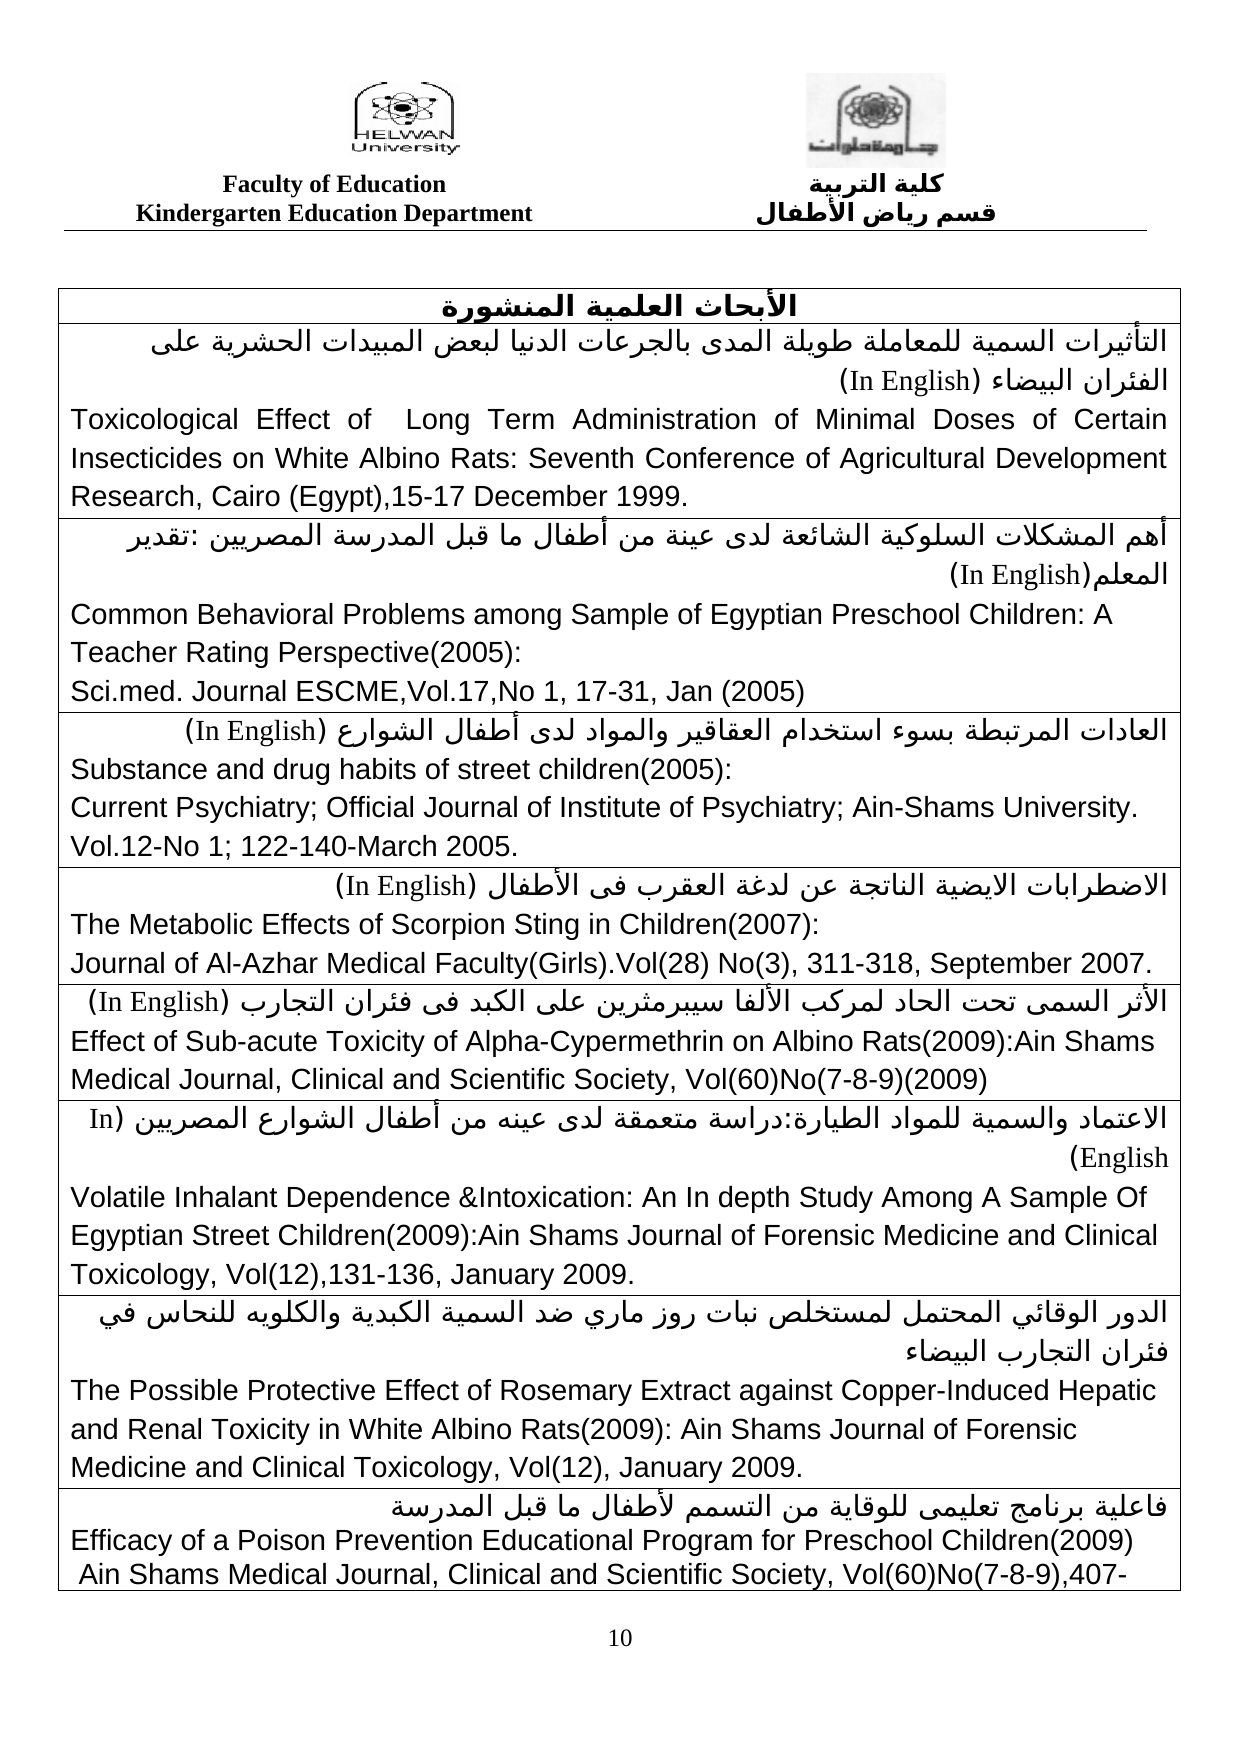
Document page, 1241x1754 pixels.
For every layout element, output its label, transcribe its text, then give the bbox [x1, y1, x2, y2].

table_cell أهم المشكلات السلوكية الشائعة لدى عينة من أطفال ما قبل المدرسة المصريين :تقدير المعلم(In English) Common Behavioral Problems among Sample of Egyptian Preschool Children: A Teacher Rating Perspective(2005): Sci.med. Journal ESCME,Vol.17,No 1, 17-31, Jan (2005) [59, 519, 1180, 712]
table_cell التأثيرات السمية للمعاملة طويلة المدى بالجرعات الدنيا لبعض المبيدات الحشرية على الفئران البيضاء (In English) Toxicological Effect of Long Term Administration of Minimal Doses of Certain Insecticides on White Albino Rats: Seventh Conference of Agricultural Development Research, Cairo (Egypt),15-17 December 1999. [59, 324, 1180, 517]
table_cell العادات المرتبطة بسوء استخدام العقاقير والمواد لدى أطفال الشوارع (In English) Substance and drug habits of street children(2005): Current Psychiatry; Official Journal of Institute of Psychiatry; Ain-Shams University. Vol.12-No 1; 122-140-March 2005. [59, 713, 1180, 867]
table_cell الدور الوقائي المحتمل لمستخلص نبات روز ماري ضد السمية الكبدية والكلويه للنحاس في فئران التجارب البيضاء The Possible Protective Effect of Rosemary Extract against Copper-Induced Hepatic and Renal Toxicity in White Albino Rats(2009): Ain Shams Journal of Forensic Medicine and Clinical Toxicology, Vol(12), January 2009. [59, 1296, 1180, 1488]
table_cell الاعتماد والسمية للمواد الطيارة:دراسة متعمقة لدى عينه من أطفال الشوارع المصريين (In English) Volatile Inhalant Dependence &Intoxication: An In depth Study Among A Sample Of Egyptian Street Children(2009):Ain Shams Journal of Forensic Medicine and Clinical Toxicology, Vol(12),131-136, January 2009. [59, 1101, 1180, 1294]
picture [336, 73, 470, 162]
table_cell الأثر السمى تحت الحاد لمركب الألفا سيبرمثرين على الكبد فى فئران التجارب (In English) Effect of Sub-acute Toxicity of Alpha-Cypermethrin on Albino Rats(2009):Ain Shams Medical Journal, Clinical and Scientific Society, Vol(60)No(7-8-9)(2009) [59, 985, 1180, 1100]
table_header الأبحاث العلمية المنشورة [59, 289, 1180, 323]
table_cell الاضطرابات الايضية الناتجة عن لدغة العقرب فى الأطفال (In English) The Metabolic Effects of Scorpion Sting in Children(2007): Journal of Al-Azhar Medical Faculty(Girls).Vol(28) No(3), 311-318, September 2007. [59, 868, 1180, 983]
